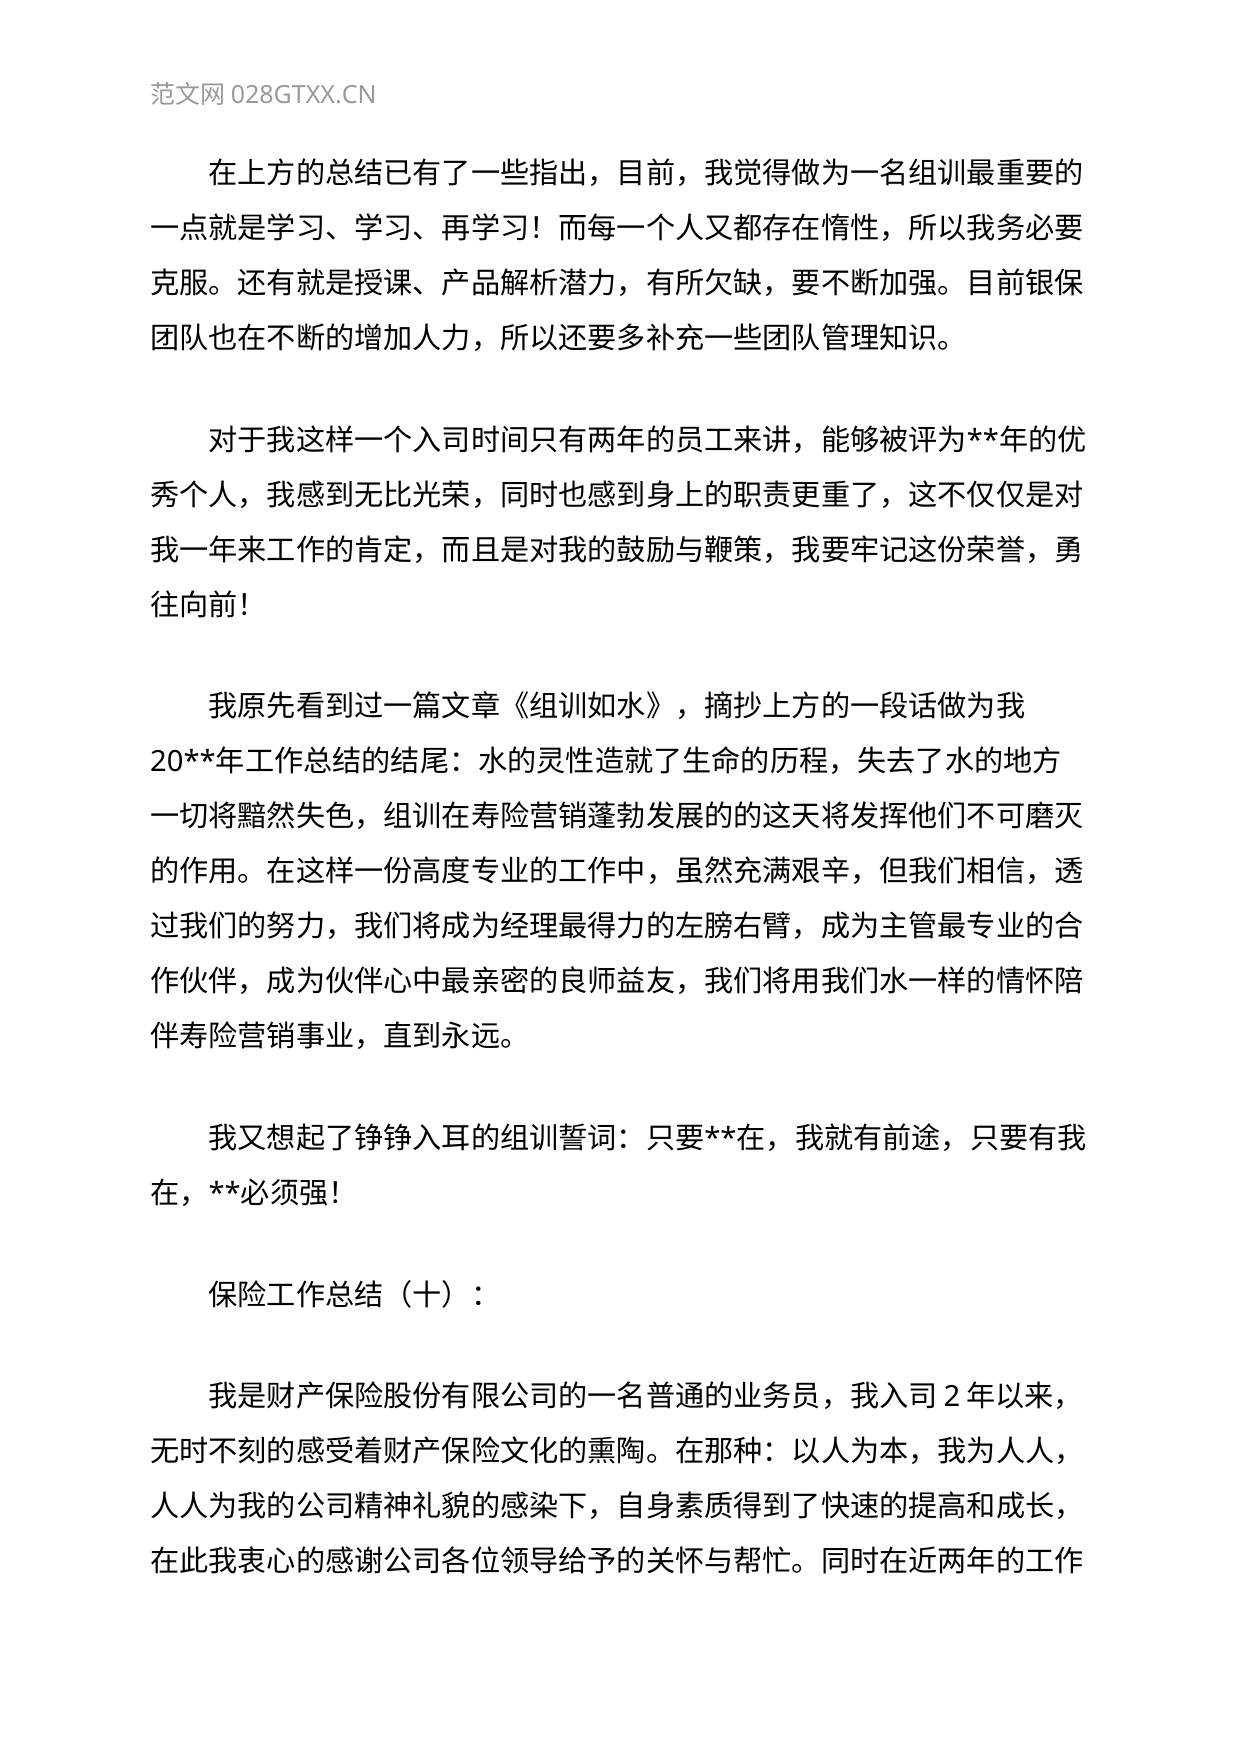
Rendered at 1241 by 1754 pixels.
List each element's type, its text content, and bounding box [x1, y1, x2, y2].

text 对于我这样一个入司时间只有两年的员工来讲，能够被评为**年的优秀个人，我感到无比光荣，同时也感到身上的职责更重了，这不仅仅是对我一年来工作的肯定，而且是对我的鼓励与鞭策，我要牢记这份荣誉，勇往向前！ [150, 416, 1090, 623]
text 保险工作总结（十）： [150, 1271, 1090, 1313]
text 我又想起了铮铮入耳的组训誓词：只要**在，我就有前途，只要有我在，**必须强！ [150, 1114, 1090, 1212]
text 我原先看到过一篇文章《组训如水》，摘抄上方的一段话做为我20**年工作总结的结尾：水的灵性造就了生命的历程，失去了水的地方一切将黯然失色，组训在寿险营销蓬勃发展的的这天将发挥他们不可磨灭的作用。在这样一份高度专业的工作中，虽然充满艰辛，但我们相信，透过我们的努力，我们将成为经理最得力的左膀右臂，成为主管最专业的合作伙伴，成为伙伴心中最亲密的良师益友，我们将用我们水一样的情怀陪伴寿险营销事业，直到永远。 [150, 683, 1090, 1055]
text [150, 1373, 1090, 1580]
text 在上方的总结已有了一些指出，目前，我觉得做为一名组训最重要的一点就是学习、学习、再学习！而每一个人又都存在惰性，所以我务必要克服。还有就是授课、产品解析潜力，有所欠缺，要不断加强。目前银保团队也在不断的增加人力，所以还要多补充一些团队管理知识。 [150, 150, 1090, 357]
